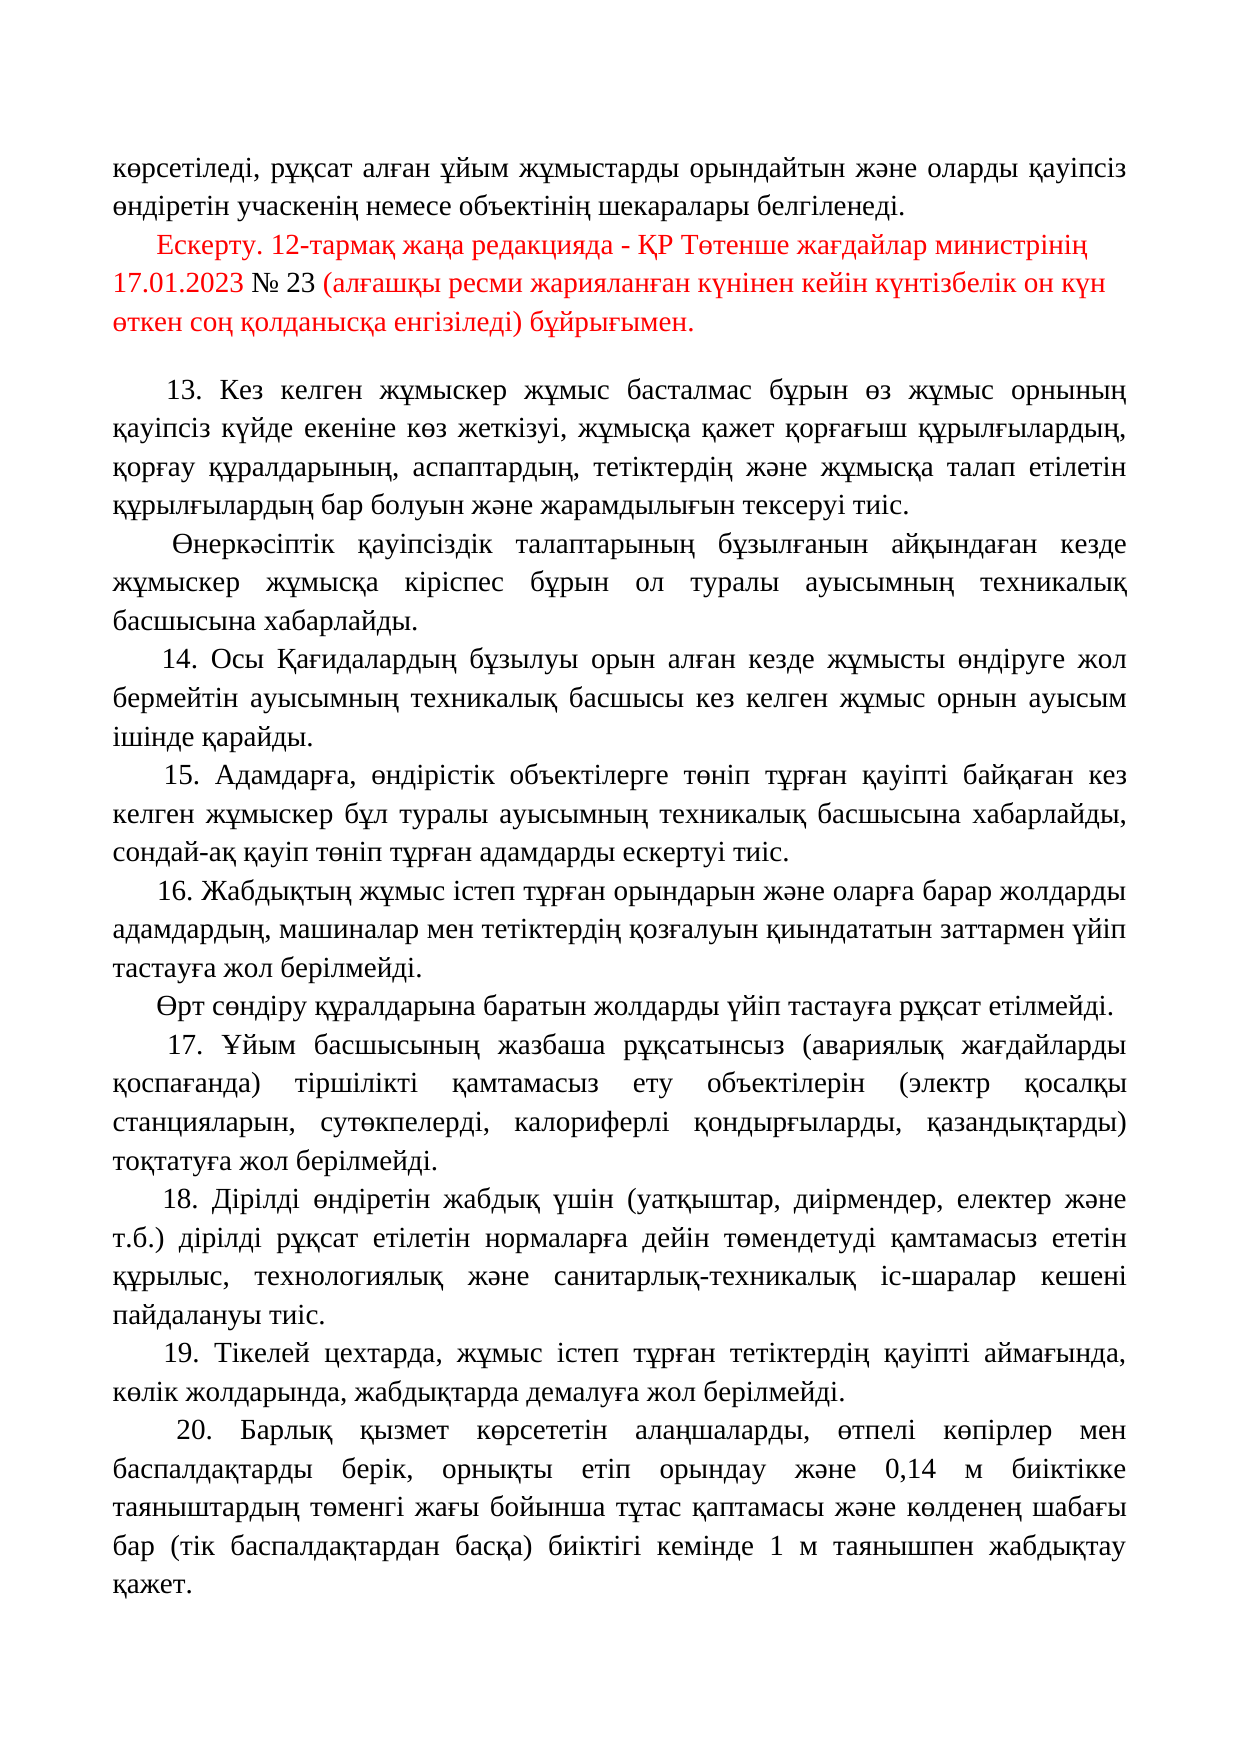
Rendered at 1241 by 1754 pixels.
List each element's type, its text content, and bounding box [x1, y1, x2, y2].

text Өнеркәсіптік қауіпсіздік талаптарының бұзылғанын айқындаған кезде жұмыскер жұмысқа кіріспес бұрын ол туралы ауысымның техникалық басшысына хабарлайды. [112, 526, 1128, 637]
text 19. Тікелей цехтарда, жұмыс істеп тұрған тетіктердің қауіпті аймағында, көлік жолдарында, жабдықтарда демалуға жол берілмейді. [112, 1335, 1128, 1407]
text Өрт сөндіру құралдарына баратын жолдарды үйіп тастауға рұқсат етілмейді. [112, 988, 1128, 1022]
text 20. Барлық қызмет көрсететін алаңшаларды, өтпелі көпірлер мен баспалдақтарды берік, орнықты етіп орындау және 0,14 м биіктікке таяныштардың төменгі жағы бойынша тұтас қаптамасы және көлденең шабағы бар (тік баспалдақтардан басқа) биіктігі кемінде 1 м таянышпен жабдықтау қажет. [112, 1412, 1128, 1600]
text 14. Осы Қағидалардың бұзылуы орын алған кезде жұмысты өндіруге жол бермейтін ауысымның техникалық басшысы кез келген жұмыс орнын ауысым ішінде қарайды. [112, 642, 1128, 752]
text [112, 150, 1128, 222]
text 15. Адамдарға, өндірістік объектілерге төніп тұрған қауіпті байқаған кез келген жұмыскер бұл туралы ауысымның техникалық басшысына хабарлайды, сондай-ақ қауіп төніп тұрған адамдарды ескертуі тиіс. [112, 757, 1128, 868]
text 17. Ұйым басшысының жазбаша рұқсатынсыз (авариялық жағдайларды қоспағанда) тіршілікті қамтамасыз ету объектілерін (электр қосалқы станцияларын, сутөкпелерді, калориферлі қондырғыларды, қазандықтарды) тоқтатуға жол берілмейді. [112, 1027, 1128, 1176]
text 18. Дірілді өндіретін жабдық үшін (уатқыштар, диірмендер, електер және т.б.) дірілді рұқсат етілетін нормаларға дейін төмендетуді қамтамасыз ететін құрылыс, технологиялық және санитарлық-техникалық іс-шаралар кешені пайдалануы тиіс. [112, 1181, 1128, 1330]
text 13. Кез келген жұмыскер жұмыс басталмас бұрын өз жұмыс орнының қауіпсіз күйде екеніне көз жеткізуі, жұмысқа қажет қорғағыш құрылғылардың, қорғау құралдарының, аспаптардың, тетіктердің және жұмысқа талап етілетін құрылғылардың бар болуын және жарамдылығын тексеруі тиіс. [112, 372, 1128, 521]
text Ескерту. 12-тармақ жаңа редакцияда - ҚР Төтенше жағдайлар министрінің 17.01.2023 № 23 (алғашқы ресми жарияланған күнінен кейін күнтізбелік он күн өткен соң қолданысқа енгізіледі) бұйрығымен. [112, 227, 1128, 368]
text 16. Жабдықтың жұмыс істеп тұрған орындарын және оларға барар жолдарды адамдардың, машиналар мен тетіктердің қозғалуын қиындататын заттармен үйіп тастауға жол берілмейді. [112, 873, 1128, 983]
